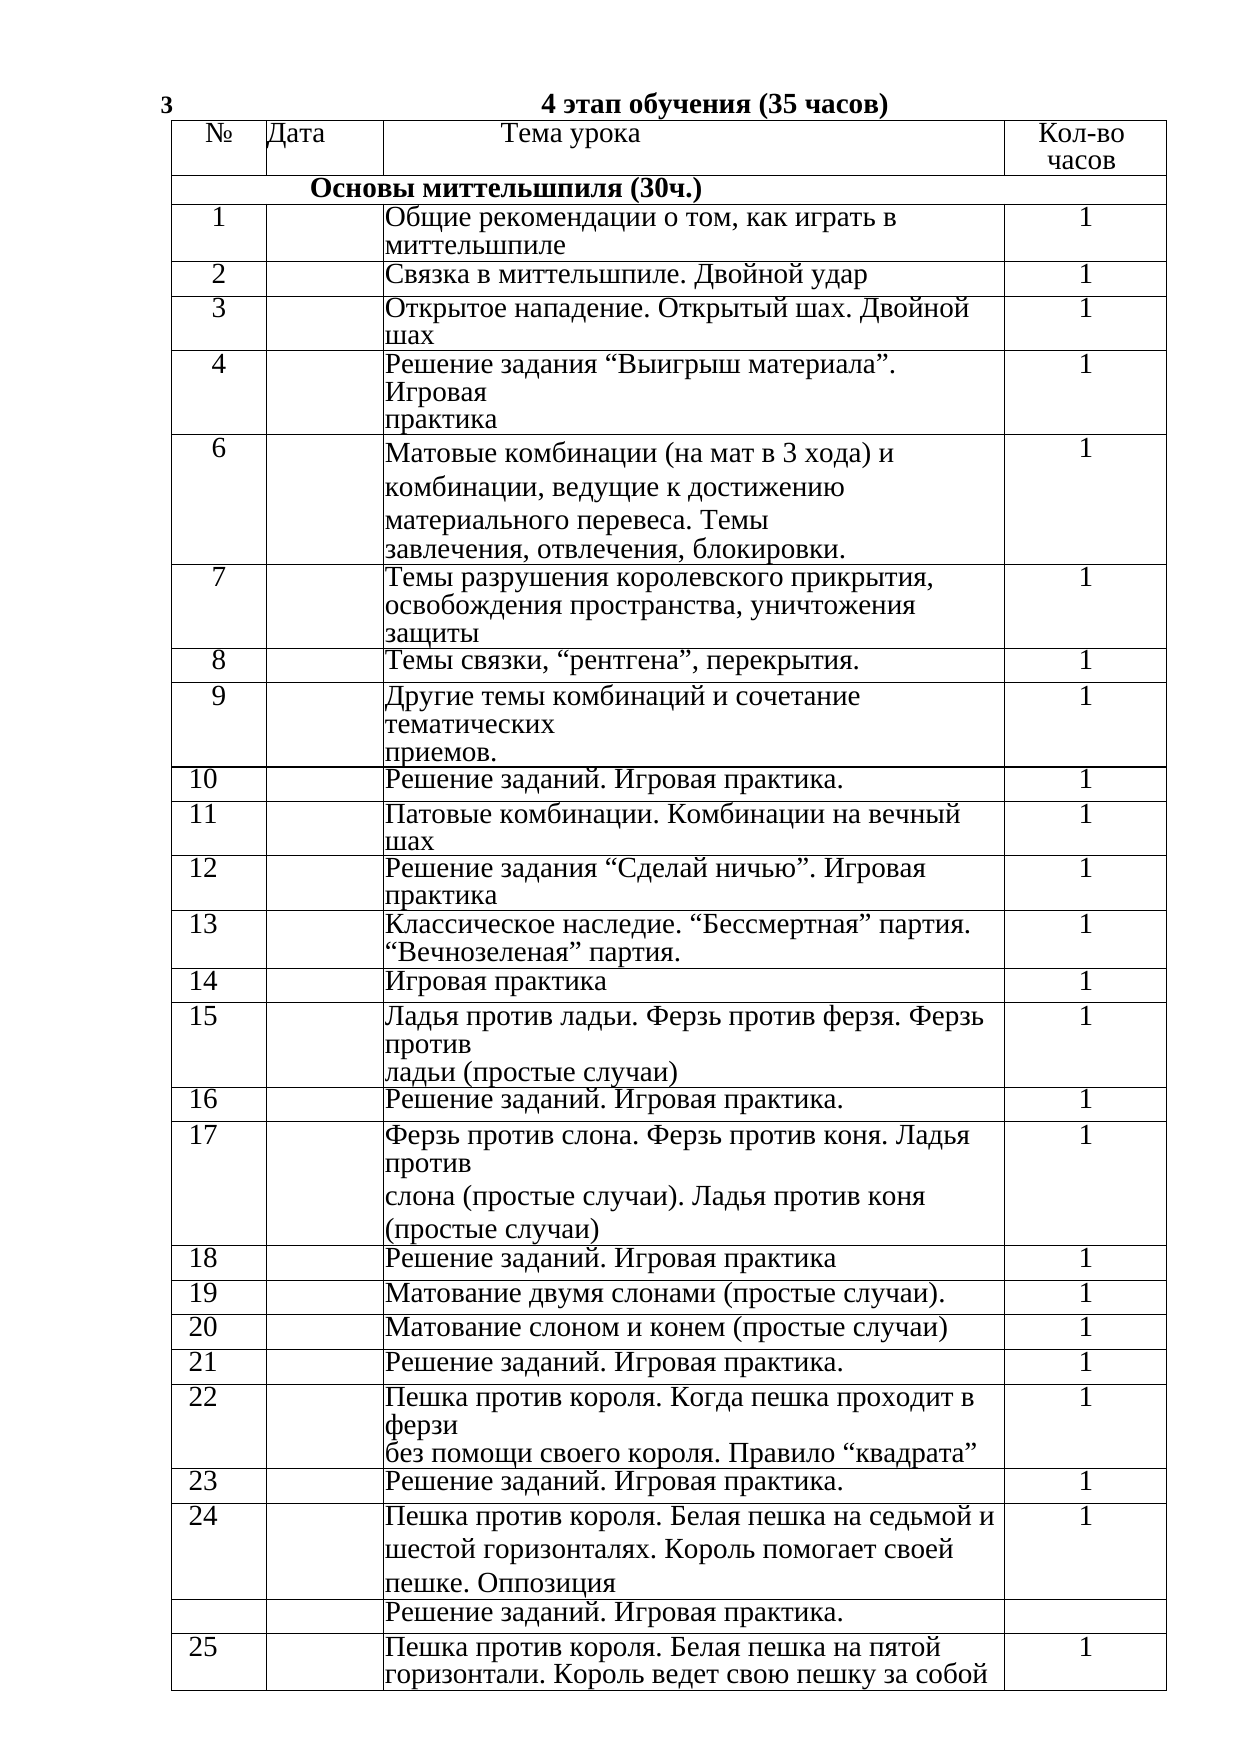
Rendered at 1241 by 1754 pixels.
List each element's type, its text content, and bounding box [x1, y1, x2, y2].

table_header № [172, 121, 266, 175]
table_cell [267, 969, 383, 1002]
table_cell 1 [1005, 351, 1166, 434]
table_cell Матовые комбинации (на мат в 3 хода) и комбинации, ведущие к достижению материального перевеса. Темы завлечения, отвлечения, блокировки. [384, 435, 1004, 563]
table_cell [267, 1003, 383, 1087]
table_cell 3 [172, 297, 266, 350]
table_cell 10 [172, 768, 266, 801]
table_cell 18 [172, 1246, 266, 1280]
table_cell 17 [172, 1122, 266, 1245]
table_cell [267, 649, 383, 682]
table_cell [267, 1281, 383, 1314]
table_cell [267, 768, 383, 801]
table_cell 1 [1005, 969, 1166, 1002]
table_cell Связка в миттельшпиле. Двойной удар [384, 262, 1004, 296]
table_cell Пешка против короля. Белая пешка на пятой горизонтали. Король ведет свою пешку за собой [384, 1634, 1004, 1690]
table_cell [267, 1122, 383, 1245]
table_cell Основы миттельшпиля (30ч.) [172, 176, 1166, 203]
table_cell 1 [1005, 435, 1166, 563]
table_cell Темы связки, “рентгена”, перекрытия. [384, 649, 1004, 682]
list 4 этап обучения (35 часов) [160, 86, 1169, 120]
table_cell 6 [172, 435, 266, 563]
table_cell Матование слоном и конем (простые случаи) [384, 1315, 1004, 1349]
table_cell 8 [172, 649, 266, 682]
table_cell 4 [172, 351, 266, 434]
table_cell Ферзь против слона. Ферзь против коня. Ладья против слона (простые случаи). Ладья против коня (простые случаи) [384, 1122, 1004, 1245]
table_cell 1 [1005, 802, 1166, 855]
table_cell 1 [1005, 1003, 1166, 1087]
table_cell Другие темы комбинаций и сочетание тематических приемов. [384, 683, 1004, 766]
table_cell Решение заданий. Игровая практика. [384, 1350, 1004, 1383]
table_cell Темы разрушения королевского прикрытия, освобождения пространства, уничтожения защиты [384, 565, 1004, 647]
table_cell 24 [172, 1504, 266, 1598]
table_cell [267, 856, 383, 910]
table_cell 1 [1005, 1246, 1166, 1280]
table_cell Игровая практика [384, 969, 1004, 1002]
table_cell Решение задания “Выигрыш материала”. Игровая практика [384, 351, 1004, 434]
table_cell Ладья против ладьи. Ферзь против ферзя. Ферзь против ладьи (простые случаи) [384, 1003, 1004, 1087]
table_cell 14 [172, 969, 266, 1002]
table_cell 1 [1005, 1634, 1166, 1690]
table_cell [267, 1385, 383, 1468]
table_cell 1 [1005, 683, 1166, 766]
table_cell [267, 565, 383, 647]
table_cell Патовые комбинации. Комбинации на вечный шах [384, 802, 1004, 855]
table_cell 1 [1005, 565, 1166, 647]
table_cell 23 [172, 1469, 266, 1502]
table_cell Пешка против короля. Белая пешка на седьмой и шестой горизонталях. Король помогает своей пешке. Оппозиция [384, 1504, 1004, 1598]
table_cell 1 [1005, 262, 1166, 296]
table_cell 25 [172, 1634, 266, 1690]
table_cell [267, 683, 383, 766]
table_cell 1 [1005, 1281, 1166, 1314]
table_cell 11 [172, 802, 266, 855]
table_cell 1 [1005, 1350, 1166, 1383]
table_cell [267, 911, 383, 968]
table_cell 1 [1005, 649, 1166, 682]
table_cell [267, 297, 383, 350]
table_cell 1 [1005, 768, 1166, 801]
table_cell 1 [1005, 1122, 1166, 1245]
table_cell 20 [172, 1315, 266, 1349]
table_cell 13 [172, 911, 266, 968]
table_cell 2 [172, 262, 266, 296]
table_cell [172, 1600, 266, 1633]
table_cell 1 [1005, 205, 1166, 261]
table_cell [267, 435, 383, 563]
table_cell 1 [1005, 1385, 1166, 1468]
table_cell [267, 205, 383, 261]
table_cell 15 [172, 1003, 266, 1087]
table_cell Открытое нападение. Открытый шах. Двойной шах [384, 297, 1004, 350]
table_cell [267, 262, 383, 296]
table_cell 21 [172, 1350, 266, 1383]
table_cell Решение заданий. Игровая практика [384, 1246, 1004, 1280]
table_cell [267, 1504, 383, 1598]
table_cell 1 [1005, 1504, 1166, 1598]
table_cell Общие рекомендации о том, как играть в миттельшпиле [384, 205, 1004, 261]
table_cell [267, 1246, 383, 1280]
table_cell Решение заданий. Игровая практика. [384, 1088, 1004, 1121]
table_cell 7 [172, 565, 266, 647]
table_cell Классическое наследие. “Бессмертная” партия. “Вечнозеленая” партия. [384, 911, 1004, 968]
table_cell [267, 1350, 383, 1383]
table_cell 16 [172, 1088, 266, 1121]
table_cell Решение заданий. Игровая практика. [384, 1469, 1004, 1502]
table_cell Решение заданий. Игровая практика. [384, 768, 1004, 801]
table_cell [267, 1315, 383, 1349]
table_header Дата [267, 121, 383, 175]
table_cell Пешка против короля. Когда пешка проходит в ферзи без помощи своего короля. Правило “квадрата” [384, 1385, 1004, 1468]
table_cell 1 [1005, 1315, 1166, 1349]
table_cell 1 [1005, 297, 1166, 350]
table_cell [384, 1600, 1004, 1633]
table_cell [267, 1634, 383, 1690]
table_cell [1005, 1600, 1166, 1633]
table_cell [267, 1600, 383, 1633]
table_cell 9 [172, 683, 266, 766]
table_cell [267, 802, 383, 855]
table_cell 22 [172, 1385, 266, 1468]
table_cell [267, 351, 383, 434]
table_header Тема урока [384, 121, 1004, 175]
table_cell Решение задания “Сделай ничью”. Игровая практика [384, 856, 1004, 910]
table_cell 1 [1005, 1088, 1166, 1121]
table_cell Матование двумя слонами (простые случаи). [384, 1281, 1004, 1314]
table_cell [267, 1469, 383, 1502]
table_cell 1 [172, 205, 266, 261]
table_header Кол-во часов [1005, 121, 1166, 175]
table_cell [267, 1088, 383, 1121]
table_cell 19 [172, 1281, 266, 1314]
table_cell 1 [1005, 911, 1166, 968]
table_cell 1 [1005, 1469, 1166, 1502]
table_cell 12 [172, 856, 266, 910]
table_cell 1 [1005, 856, 1166, 910]
